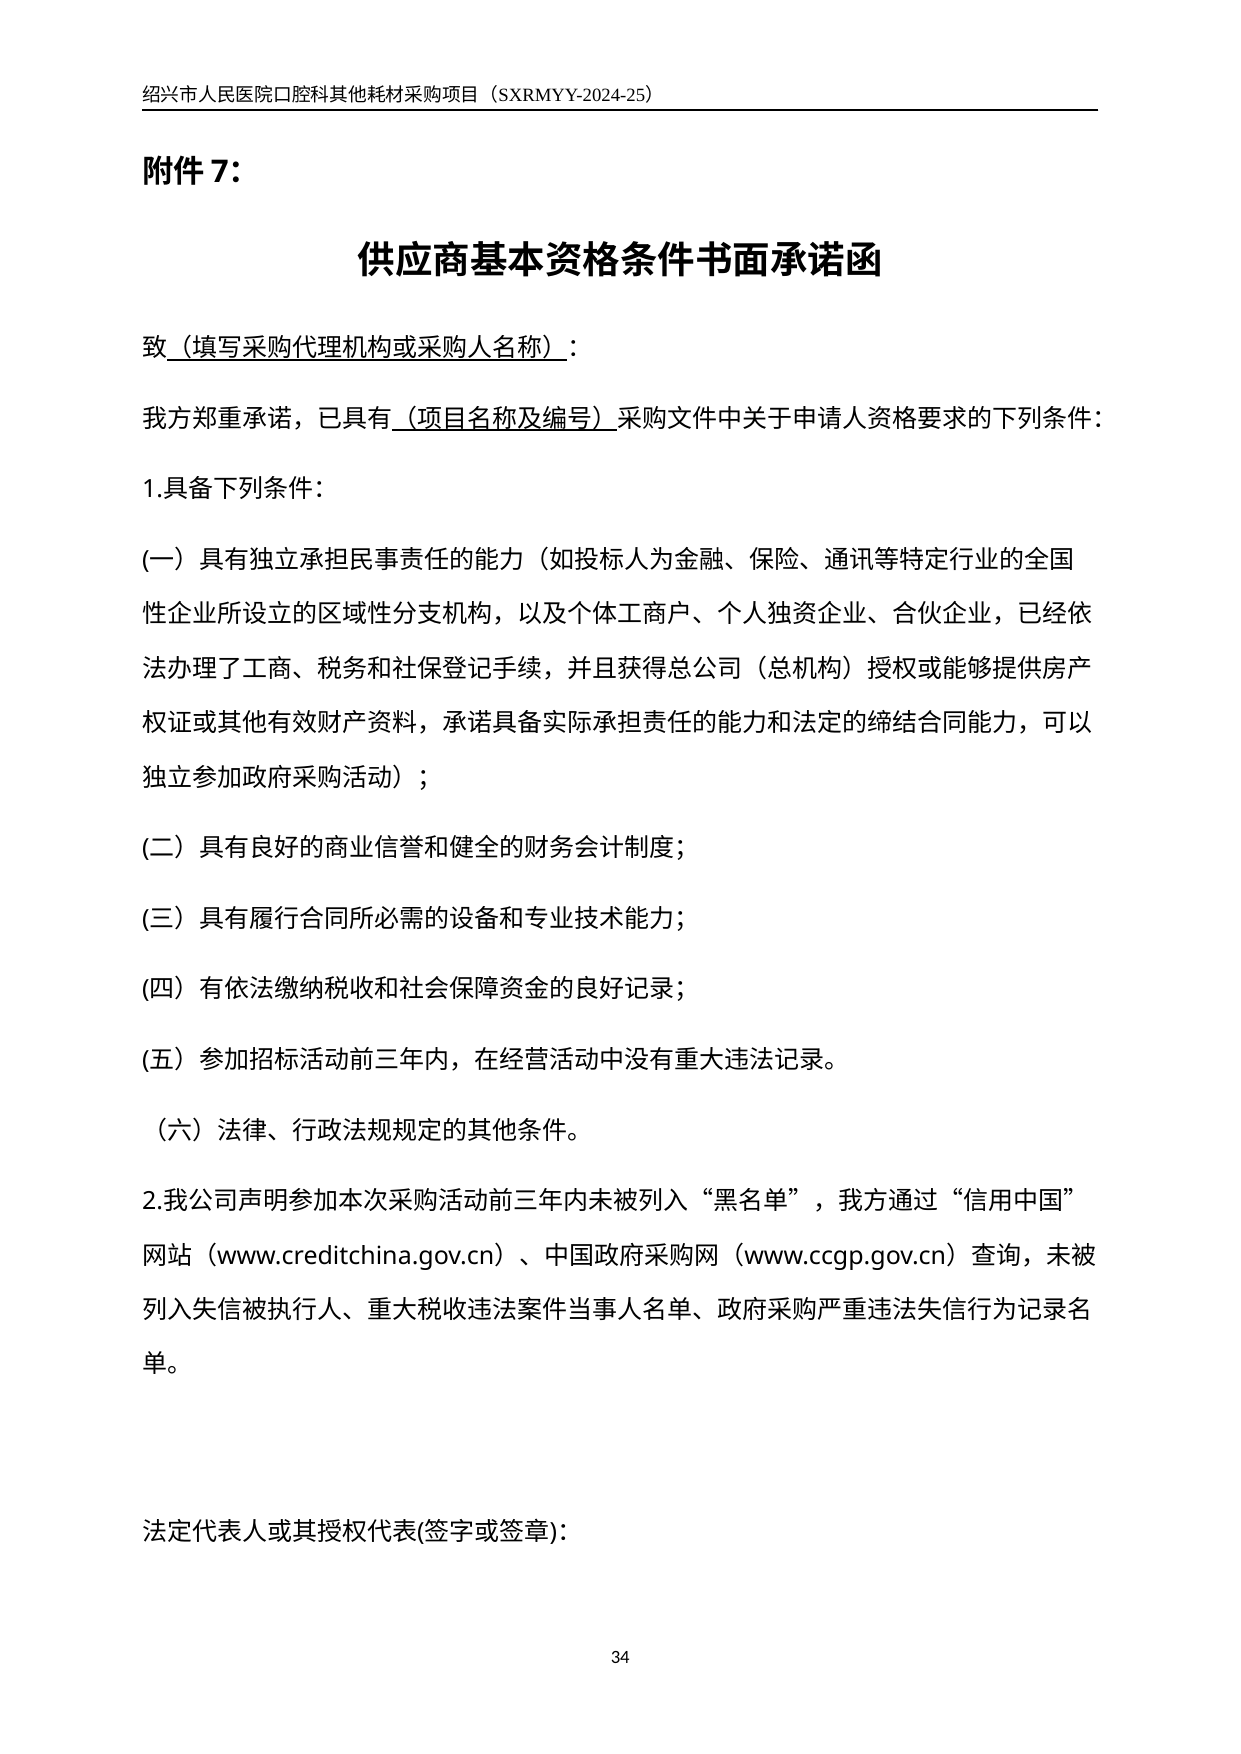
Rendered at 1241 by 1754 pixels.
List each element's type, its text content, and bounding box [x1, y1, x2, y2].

text 致（填写采购代理机构或采购人名称）： [142, 328, 1098, 364]
text (五）参加招标活动前三年内，在经营活动中没有重大违法记录。 [142, 1039, 1098, 1076]
text (三）具有履行合同所必需的设备和专业技术能力； [142, 898, 1098, 934]
text 1.具备下列条件： [142, 469, 1098, 505]
text (二）具有良好的商业信誉和健全的财务会计制度； [142, 828, 1098, 864]
text (四）有依法缴纳税收和社会保障资金的良好记录； [142, 969, 1098, 1005]
text 2.我公司声明参加本次采购活动前三年内未被列入“黑名单”，我方通过“信用中国”网站（www.creditchina.gov.cn）、中国政府采购网（www.ccgp.gov.cn）查询，未被列入失信被执行人、重大税收违法案件当事人名单、政府采购严重违法失信行为记录名单。 [142, 1181, 1098, 1380]
text 我方郑重承诺，已具有（项目名称及编号）采购文件中关于申请人资格要求的下列条件： [142, 398, 1098, 434]
text （六）法律、行政法规规定的其他条件。 [142, 1110, 1098, 1146]
text 法定代表人或其授权代表(签字或签章)： [142, 1504, 1098, 1550]
text 附件7： [142, 146, 1098, 191]
text (一）具有独立承担民事责任的能力（如投标人为金融、保险、通讯等特定行业的全国性企业所设立的区域性分支机构，以及个体工商户、个人独资企业、合伙企业，已经依法办理了工商、税务和社保登记手续，并且获得总公司（总机构）授权或能够提供房产权证或其他有效财产资料，承诺具备实际承担责任的能力和法定的缔结合同能力，可以独立参加政府采购活动）； [142, 539, 1098, 793]
text 供应商基本资格条件书面承诺函 [142, 230, 1098, 284]
